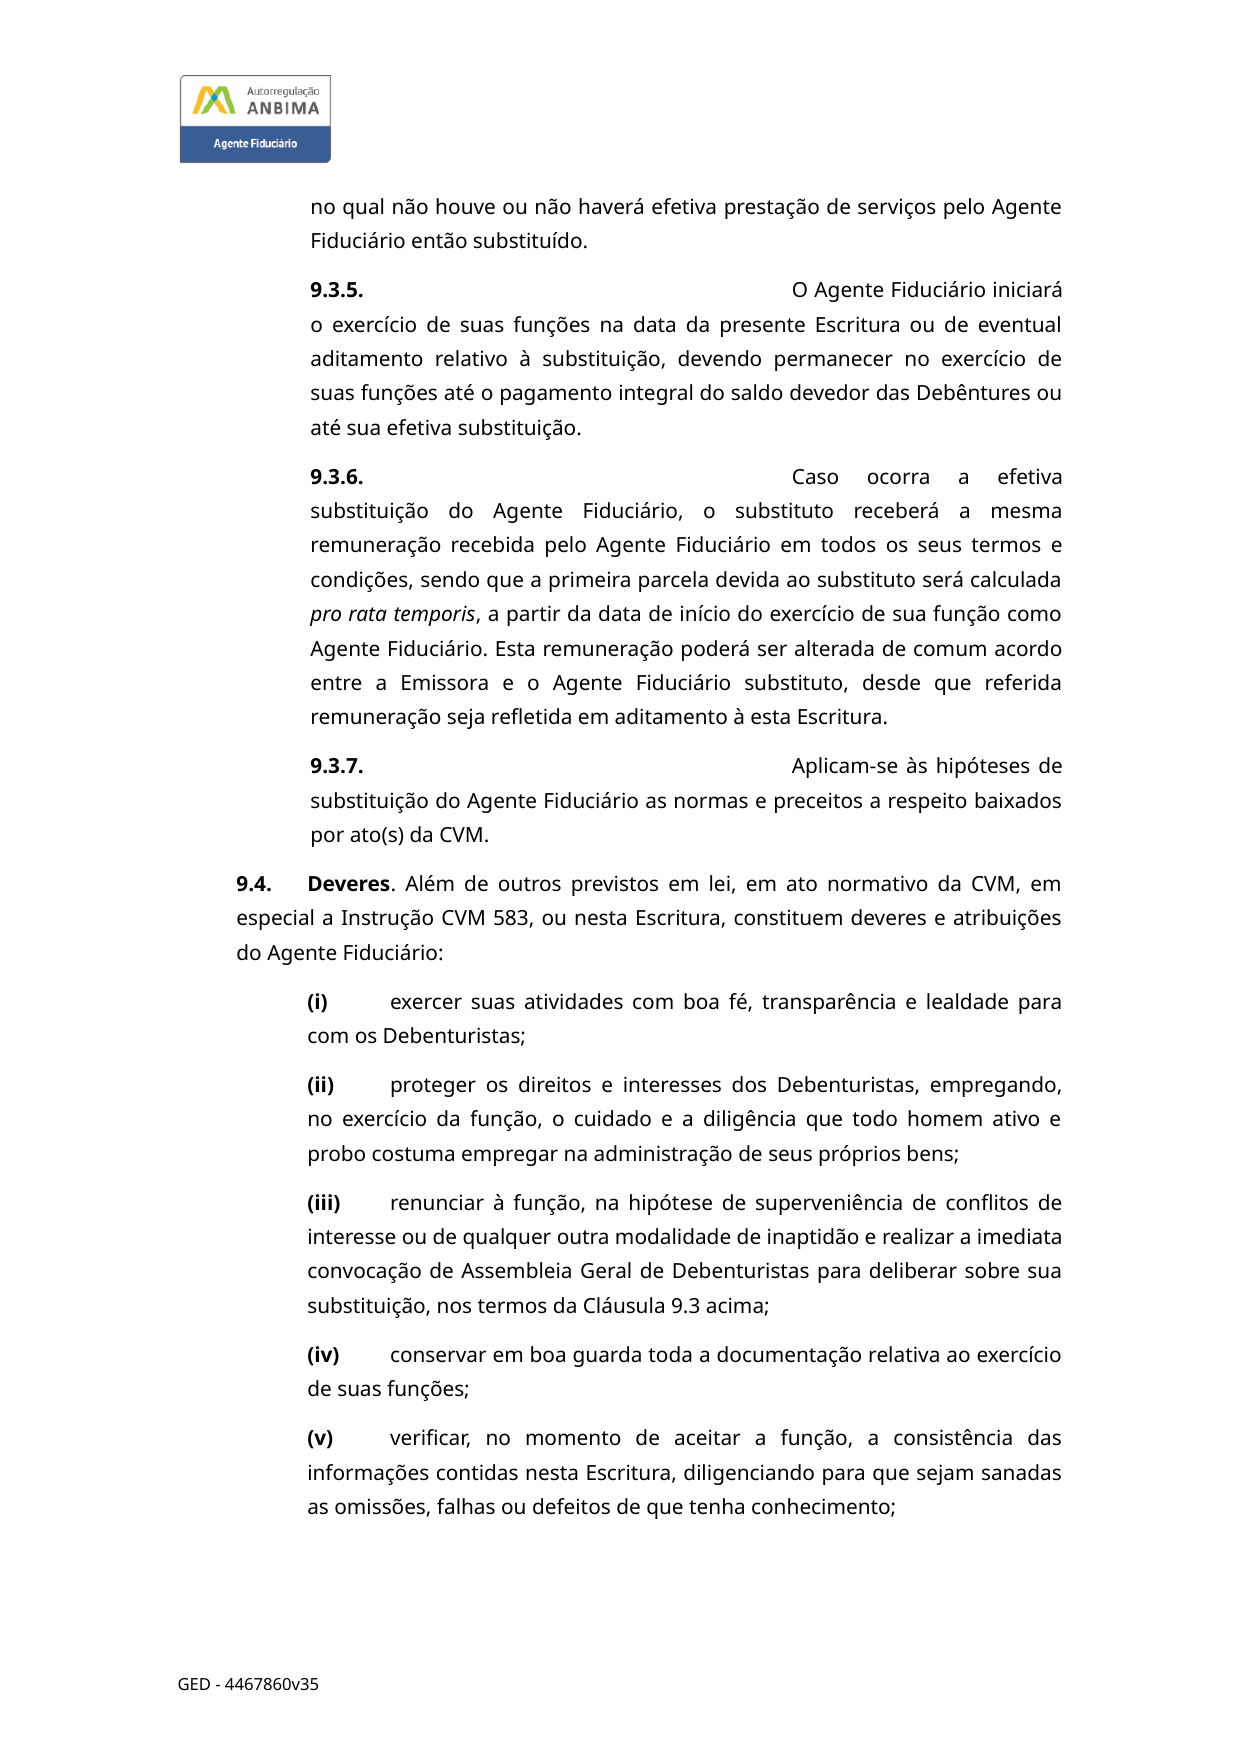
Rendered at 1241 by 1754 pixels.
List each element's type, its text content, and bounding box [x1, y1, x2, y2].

text Caso ocorra a efetiva substituição do Agente Fiduciário, o substituto receberá a mesma remuneração recebida pelo Agente Fiduciário em todos os seus termos e condições, sendo que a primeira parcela devida ao substituto será calculada pro rata temporis, a partir da data de início do exercício de sua função como Agente Fiduciário. Esta remuneração poderá ser alterada de comum acordo entre a Emissora e o Agente Fiduciário substituto, desde que referida remuneração seja refletida em aditamento à esta Escritura. [310, 462, 1063, 731]
text proteger os direitos e interesses dos Debenturistas, empregando, no exercício da função, o cuidado e a diligência que todo homem ativo e probo costuma empregar na administração de seus próprios bens; [307, 1070, 1063, 1167]
text Aplicam-se às hipóteses de substituição do Agente Fiduciário as normas e preceitos a respeito baixados por ato(s) da CVM. [310, 751, 1063, 848]
text verificar, no momento de aceitar a função, a consistência das informações contidas nesta Escritura, diligenciando para que sejam sanadas as omissões, falhas ou defeitos de que tenha conhecimento; [307, 1423, 1063, 1520]
text O Agente Fiduciário iniciará o exercício de suas funções na data da presente Escritura ou de eventual aditamento relativo à substituição, devendo permanecer no exercício de suas funções até o pagamento integral do saldo devedor das Debêntures ou até sua efetiva substituição. [310, 275, 1063, 441]
list exercer suas atividades com boa fé, transparência e lealdade para com os Debenturistas; [307, 987, 1063, 1049]
text Deveres. Além de outros previstos em lei, em ato normativo da CVM, em especial a Instrução CVM 583, ou nesta Escritura, constituem deveres e atribuições do Agente Fiduciário: [236, 869, 1063, 966]
picture [177, 73, 334, 166]
text renunciar à função, na hipótese de superveniência de conflitos de interesse ou de qualquer outra modalidade de inaptidão e realizar a imediata convocação de Assembleia Geral de Debenturistas para deliberar sobre sua substituição, nos termos da Cláusula 9.3 acima; [307, 1188, 1063, 1319]
text conservar em boa guarda toda a documentação relativa ao exercício de suas funções; [307, 1340, 1063, 1403]
